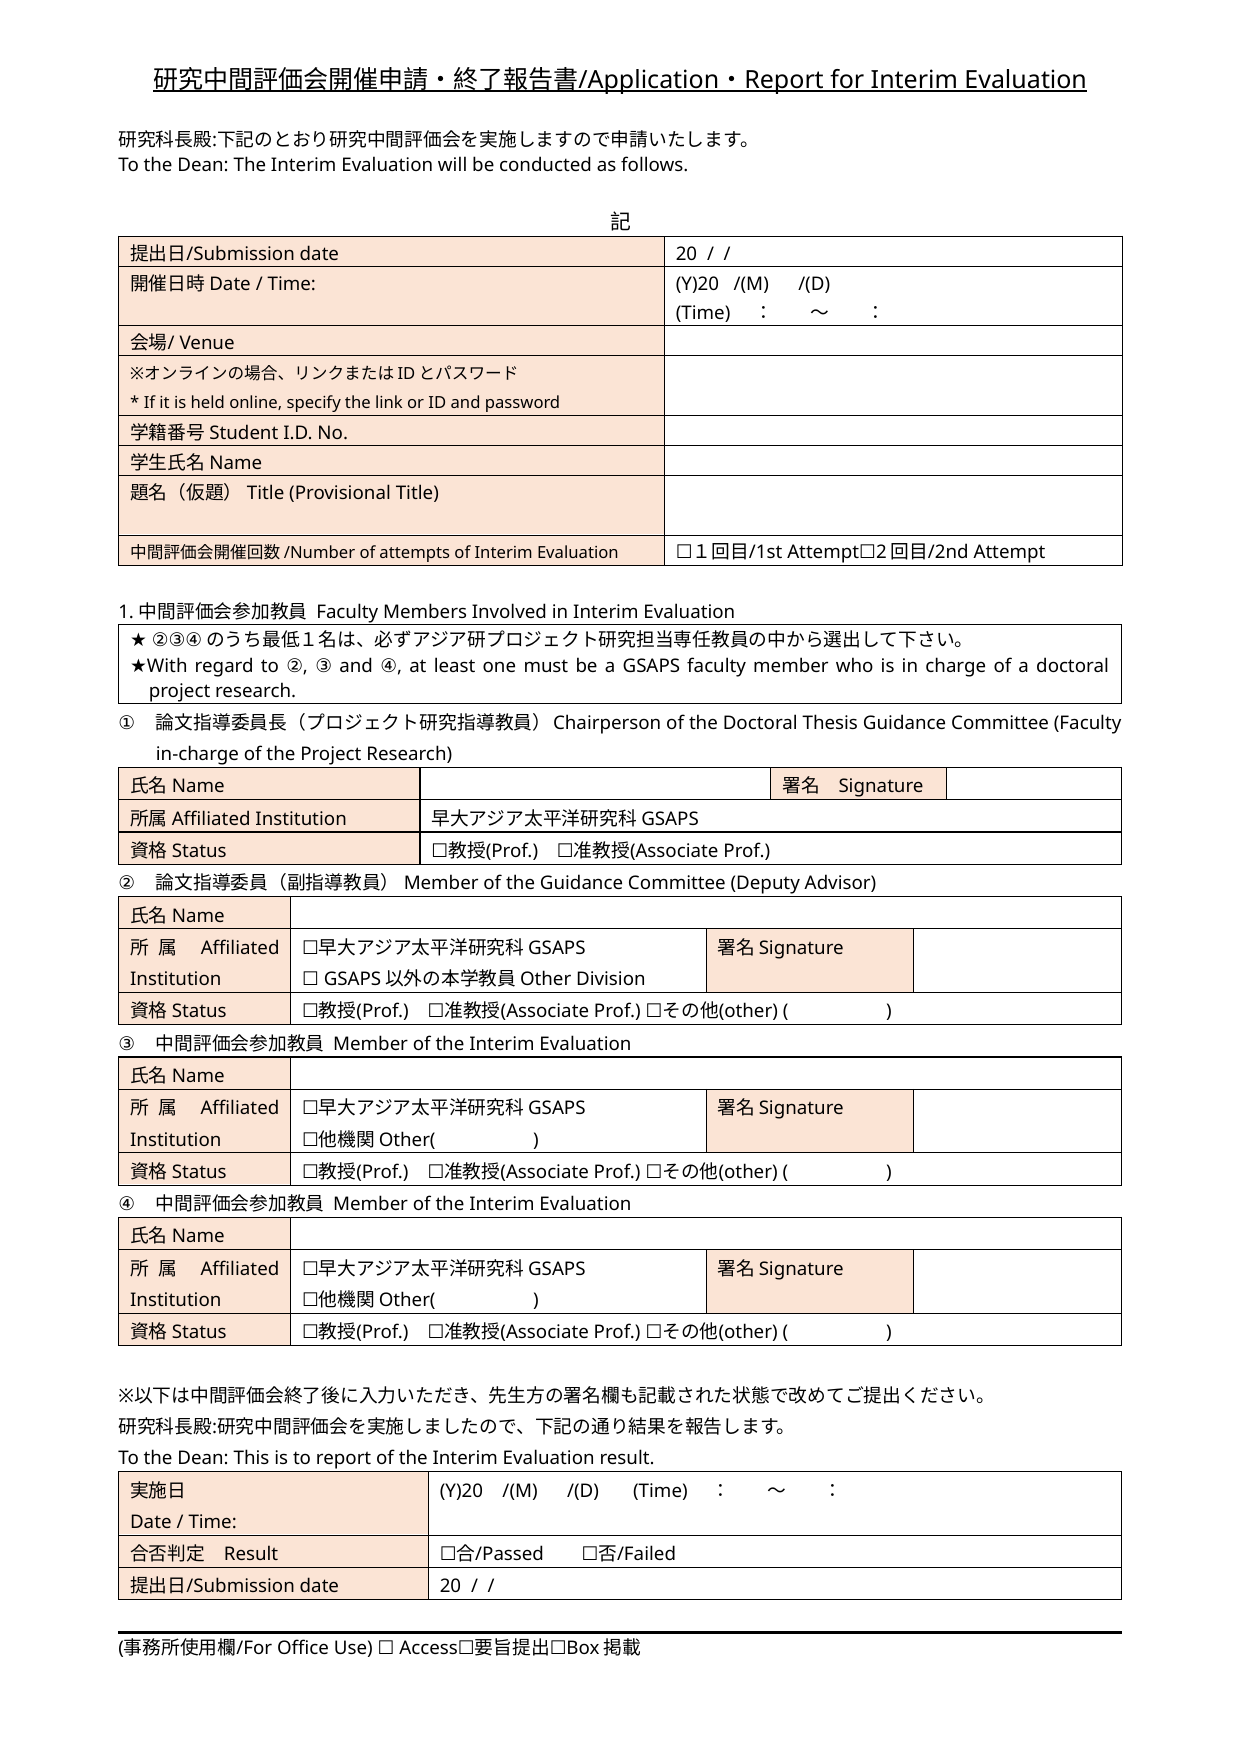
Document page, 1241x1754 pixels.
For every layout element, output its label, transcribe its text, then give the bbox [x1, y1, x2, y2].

table_header [291, 897, 1121, 928]
text (事務所使用欄/For Office Use) Access要旨提出Box掲載 [118, 1634, 1009, 1659]
table_header (Y)20 /(M) /(D) (Time) ： ～ ： [429, 1472, 1121, 1534]
text 1. 中間評価会参加教員 Faculty Members Involved in Interim Evaluation [118, 595, 1122, 624]
table_cell [665, 416, 1122, 445]
list 論文指導委員長（プロジェクト研究指導教員）Chairperson of the Doctoral Thesis Guidance Committee (Faculty in-charge of the Project Research) [118, 704, 1122, 767]
list 中間評価会参加教員 Member of the Interim Evaluation [118, 1186, 1122, 1217]
table_cell [665, 326, 1122, 355]
table_header 氏名 Name [119, 1058, 290, 1089]
table_header 署名 Signature [771, 768, 946, 799]
table_cell 資格 Status [119, 993, 290, 1024]
text 研究中間評価会開催申請・終了報告書/Application・Report for Interim Evaluation [118, 59, 1122, 95]
table_cell 資格 Status [119, 833, 419, 864]
table_cell [665, 476, 1122, 534]
table_cell 教授(Prof.) 准教授(Associate Prof.) その他(other) ( ) [291, 1153, 1121, 1184]
table_cell 開催日時 Date / Time: [119, 267, 664, 325]
table_cell 教授(Prof.) 准教授(Associate Prof.) [421, 833, 1121, 864]
table_cell 早大アジア太平洋研究科GSAPS 他機関Other( ) [291, 1250, 706, 1313]
table_cell 教授(Prof.) 准教授(Associate Prof.) その他(other) ( ) [291, 993, 1121, 1024]
table_cell [914, 1250, 1121, 1313]
table_cell 早大アジア太平洋研究科GSAPS GSAPS以外の本学教員Other Division [291, 929, 706, 992]
table_cell 所属 Affiliated Institution [119, 929, 290, 992]
table_cell (Y)20 /(M) /(D) (Time) ： ～ ： [665, 267, 1122, 325]
list 論文指導委員（副指導教員） Member of the Guidance Committee (Deputy Advisor) [118, 865, 1122, 896]
table_header 提出日/Submission date [119, 237, 664, 266]
text 研究科長殿:研究中間評価会を実施しましたので、下記の通り結果を報告します。 [118, 1408, 1122, 1440]
table_cell 所属 Affiliated Institution [119, 800, 419, 831]
table_cell [914, 1090, 1121, 1152]
table_header 氏名 Name [119, 897, 290, 928]
table_cell ※オンラインの場合、リンクまたはIDとパスワード * If it is held online, specify the link or ID and password [119, 356, 664, 415]
text 記 [118, 206, 1122, 236]
text 研究科長殿:下記のとおり研究中間評価会を実施しますので申請いたします。 [118, 124, 1122, 152]
table_header [947, 768, 1121, 799]
table_header 氏名 Name [119, 1218, 290, 1249]
table_cell 署名Signature [707, 929, 913, 992]
table_cell 学生氏名 Name [119, 446, 664, 475]
table_cell 所属 Affiliated Institution [119, 1090, 290, 1152]
table_header 20 / / [665, 237, 1122, 266]
table_header 氏名 Name [119, 768, 419, 799]
table_cell 早大アジア太平洋研究科GSAPS 他機関Other( ) [291, 1090, 706, 1152]
table_cell 合否判定 Result [119, 1536, 428, 1567]
table_cell 題名（仮題） Title (Provisional Title) [119, 476, 664, 534]
text ※以下は中間評価会終了後に入力いただき、先生方の署名欄も記載された状態で改めてご提出ください。 [118, 1377, 1122, 1408]
table_cell 合/Passed 否/Failed [429, 1536, 1121, 1567]
table_header [421, 768, 770, 799]
table_cell 所属 Affiliated Institution [119, 1250, 290, 1313]
table_cell [665, 446, 1122, 475]
table_cell [914, 929, 1121, 992]
table_cell 署名Signature [707, 1090, 913, 1152]
table_cell 会場/ Venue [119, 326, 664, 355]
table_cell [665, 356, 1122, 415]
table_cell 資格 Status [119, 1314, 290, 1345]
table_header [291, 1218, 1121, 1249]
table_cell １回目/1st Attempt2回目/2nd Attempt [665, 536, 1122, 565]
text To the Dean: The Interim Evaluation will be conducted as follows. [118, 152, 1122, 177]
table_cell 早大アジア太平洋研究科 GSAPS [421, 800, 1121, 831]
text To the Dean: This is to report of the Interim Evaluation result. [118, 1440, 1122, 1471]
table_cell 署名Signature [707, 1250, 913, 1313]
table_header ★ ②③④のうち最低１名は、必ずアジア研プロジェクト研究担当専任教員の中から選出して下さい。 ★With regard to ②, ③ and ④, at least one must be a GSAPS faculty member who is in charge of a doctoral project research. [119, 625, 1121, 703]
table_header 実施日 Date / Time: [119, 1472, 428, 1534]
table_cell 学籍番号 Student I.D. No. [119, 416, 664, 445]
table_cell 20 / / [429, 1568, 1121, 1599]
table_cell 資格 Status [119, 1153, 290, 1184]
table_cell 教授(Prof.) 准教授(Associate Prof.) その他(other) ( ) [291, 1314, 1121, 1345]
table_cell 提出日/Submission date [119, 1568, 428, 1599]
table_header [291, 1058, 1121, 1089]
list 中間評価会参加教員 Member of the Interim Evaluation [118, 1025, 1122, 1056]
table_cell 中間評価会開催回数 /Number of attempts of Interim Evaluation [119, 536, 664, 565]
